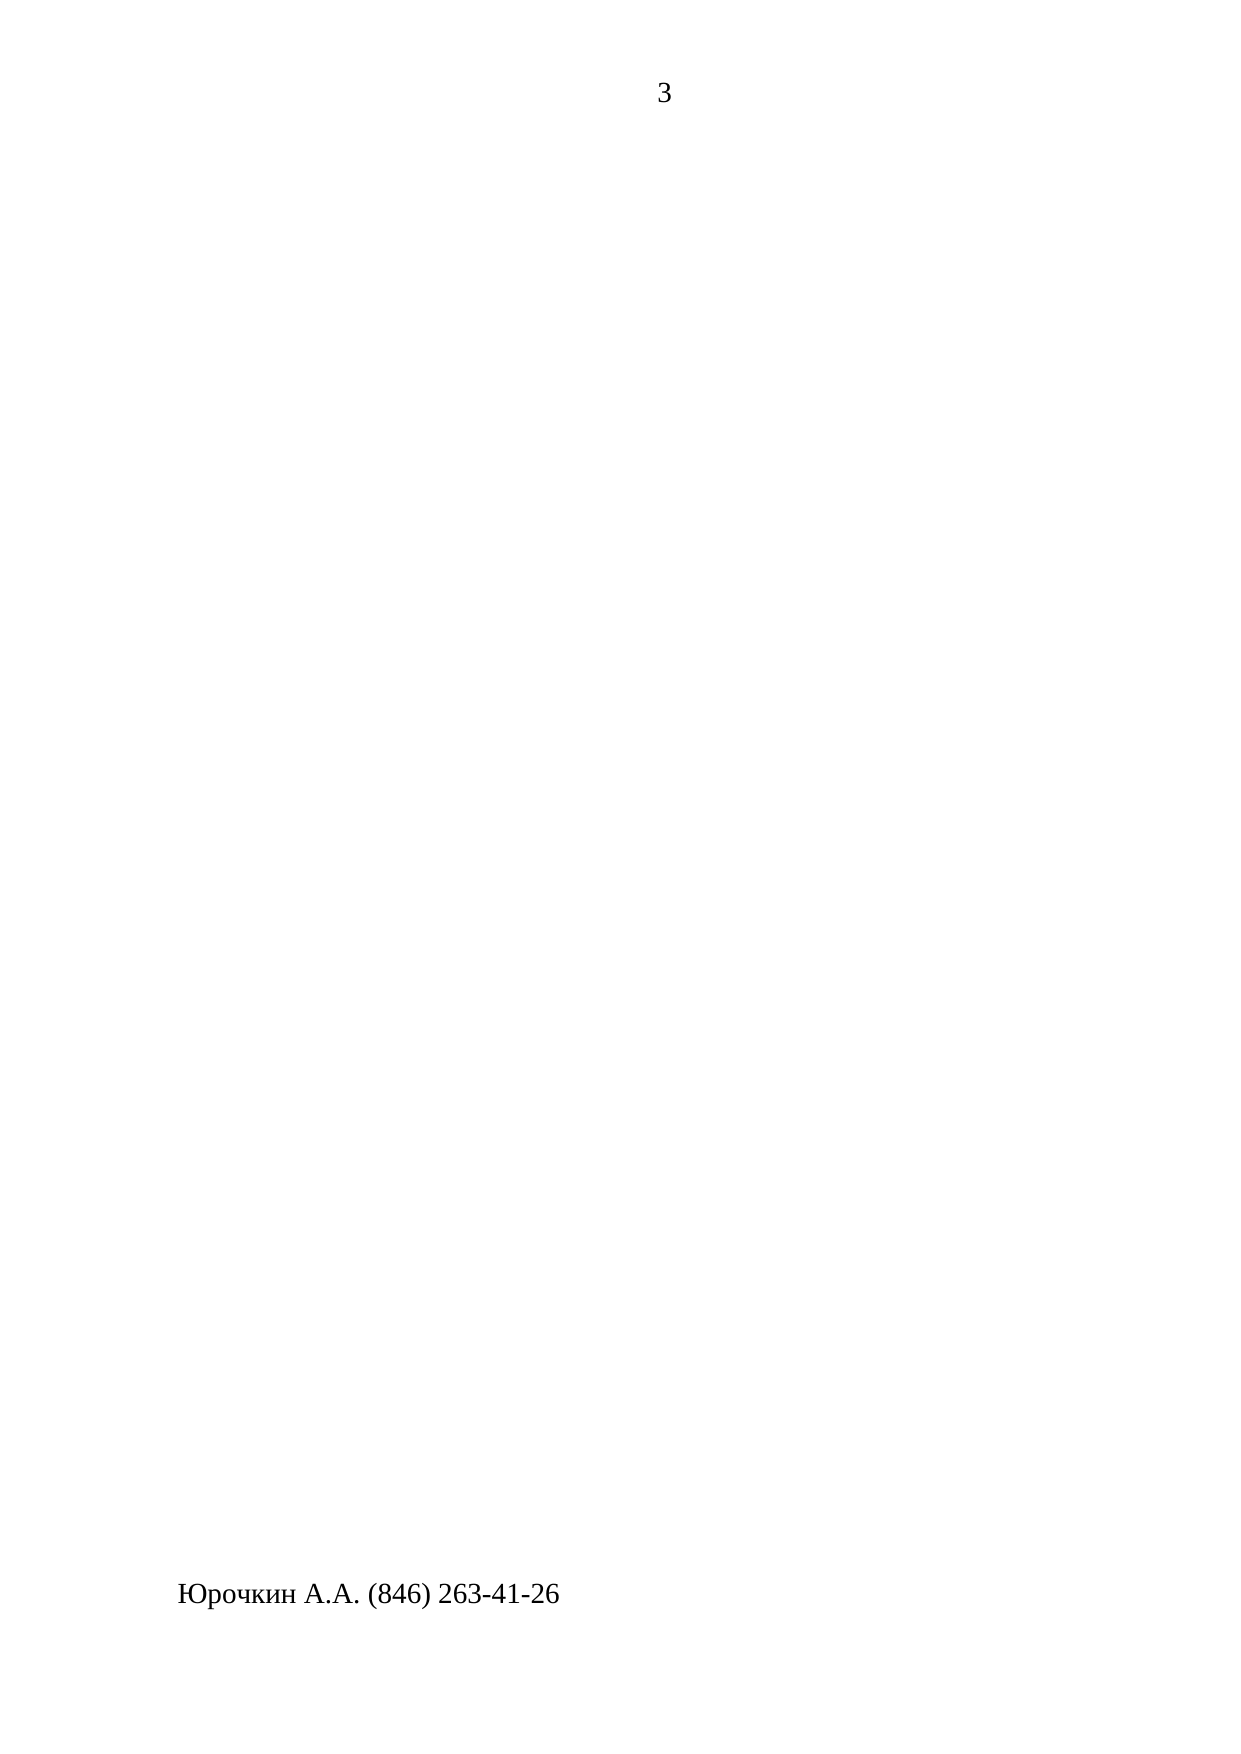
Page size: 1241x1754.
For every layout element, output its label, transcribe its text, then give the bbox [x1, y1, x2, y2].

text Юрочкин А.А. (846) 263-41-26 [177, 1576, 1152, 1610]
